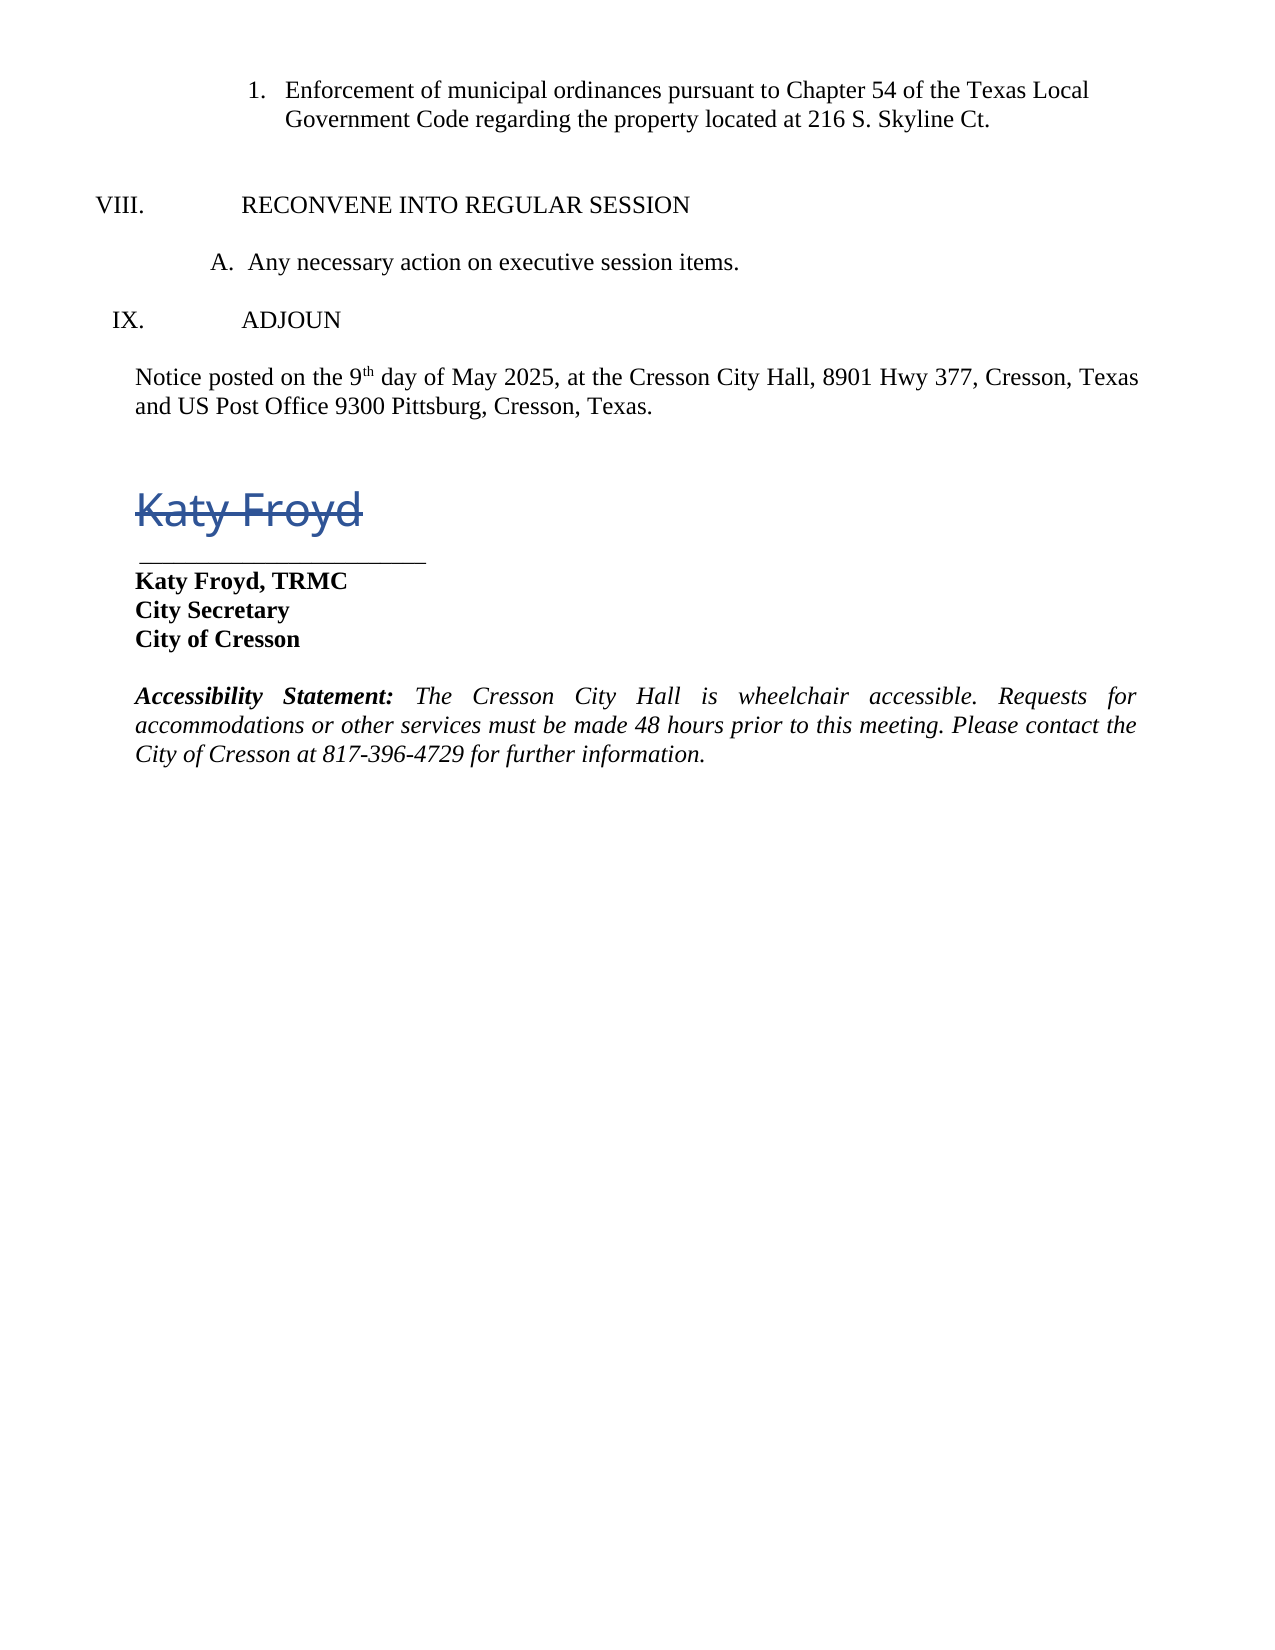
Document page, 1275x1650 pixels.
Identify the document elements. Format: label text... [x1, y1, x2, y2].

text City Secretary [135, 595, 1140, 624]
text Accessibility Statement: The Cresson City Hall is wheelchair accessible. Requests for accommodations or other services must be made 48 hours prior to this meeting. Please contact the City of Cresson at 817-396-4729 for further information. [135, 681, 1140, 767]
text _________________________ [139, 540, 434, 566]
list RECONVENE INTO REGULAR SESSION [144, 190, 1140, 219]
list Enforcement of municipal ordinances pursuant to Chapter 54 of the Texas Local Government Code regarding the property located at 216 S. Skyline Ct. [247, 75, 1140, 132]
text Katy Froyd [135, 477, 1140, 540]
text City of Cresson [135, 624, 1140, 652]
text Katy Froyd, TRMC [135, 566, 1140, 595]
list Any necessary action on executive session items. [210, 247, 1140, 276]
list ADJOUN [144, 305, 1140, 334]
text Notice posted on the 9th day of May 2025, at the Cresson City Hall, 8901 Hwy 377, Cresson, Texas and US Post Office 9300 Pittsburg, Cresson, Texas. [135, 362, 1140, 420]
